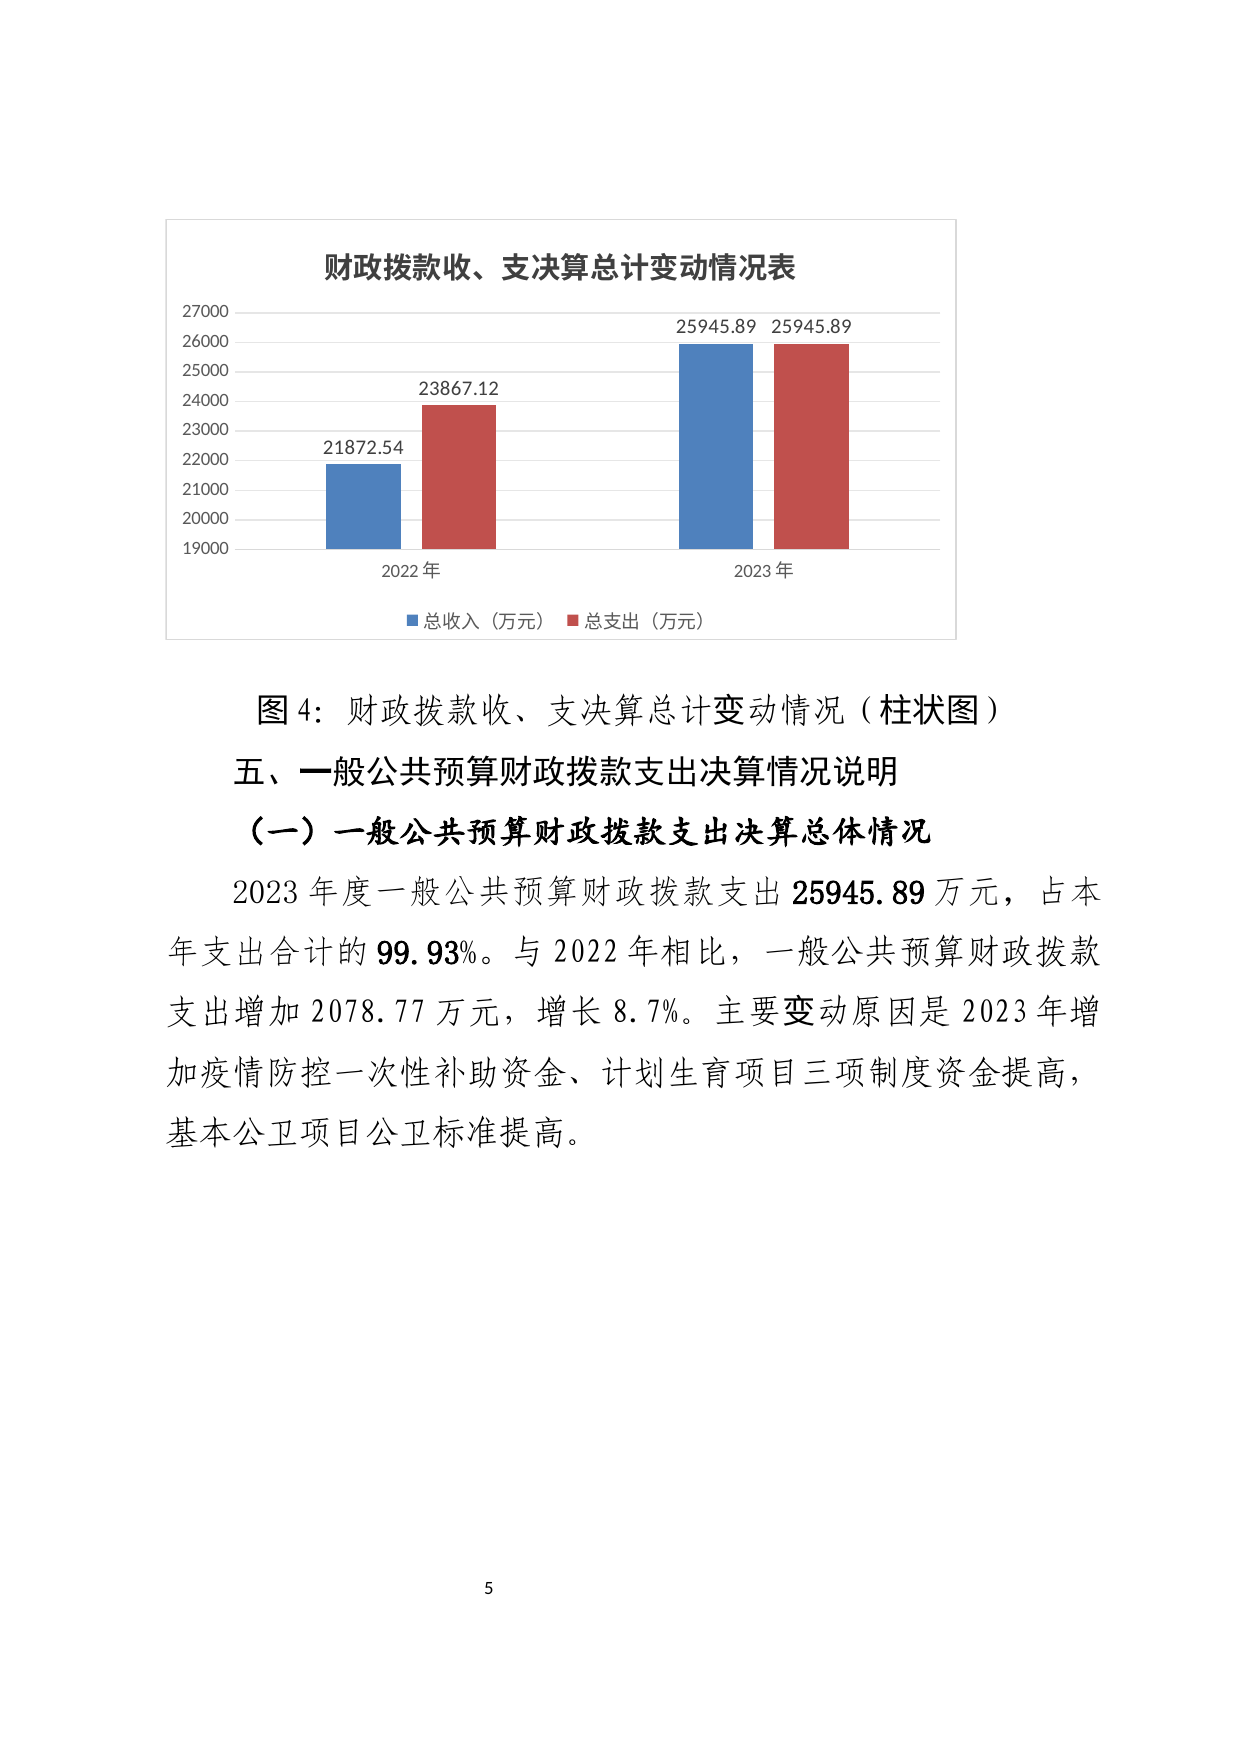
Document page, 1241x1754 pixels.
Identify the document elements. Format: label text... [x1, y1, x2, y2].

text （一）一般公共预算财政拨款支出决算总体情况 [165, 795, 1103, 855]
text 五、一般公共预算财政拨款支出决算情况说明 [165, 735, 1103, 795]
text 图4：财政拨款收、支决算总计变动情况（柱状图） [165, 675, 1103, 735]
text 2023年度一般公共预算财政拨款支出25945.89万元，占本年支出合计的99.93%。与2022年相比，一般公共预算财政拨款支出增加2078.77万元，增长8.7%。主要变动原因是2023年增加疫情防控一次性补助资金、计划生育项目三项制度资金提高，基本公卫项目公卫标准提高。 [165, 855, 1103, 1156]
